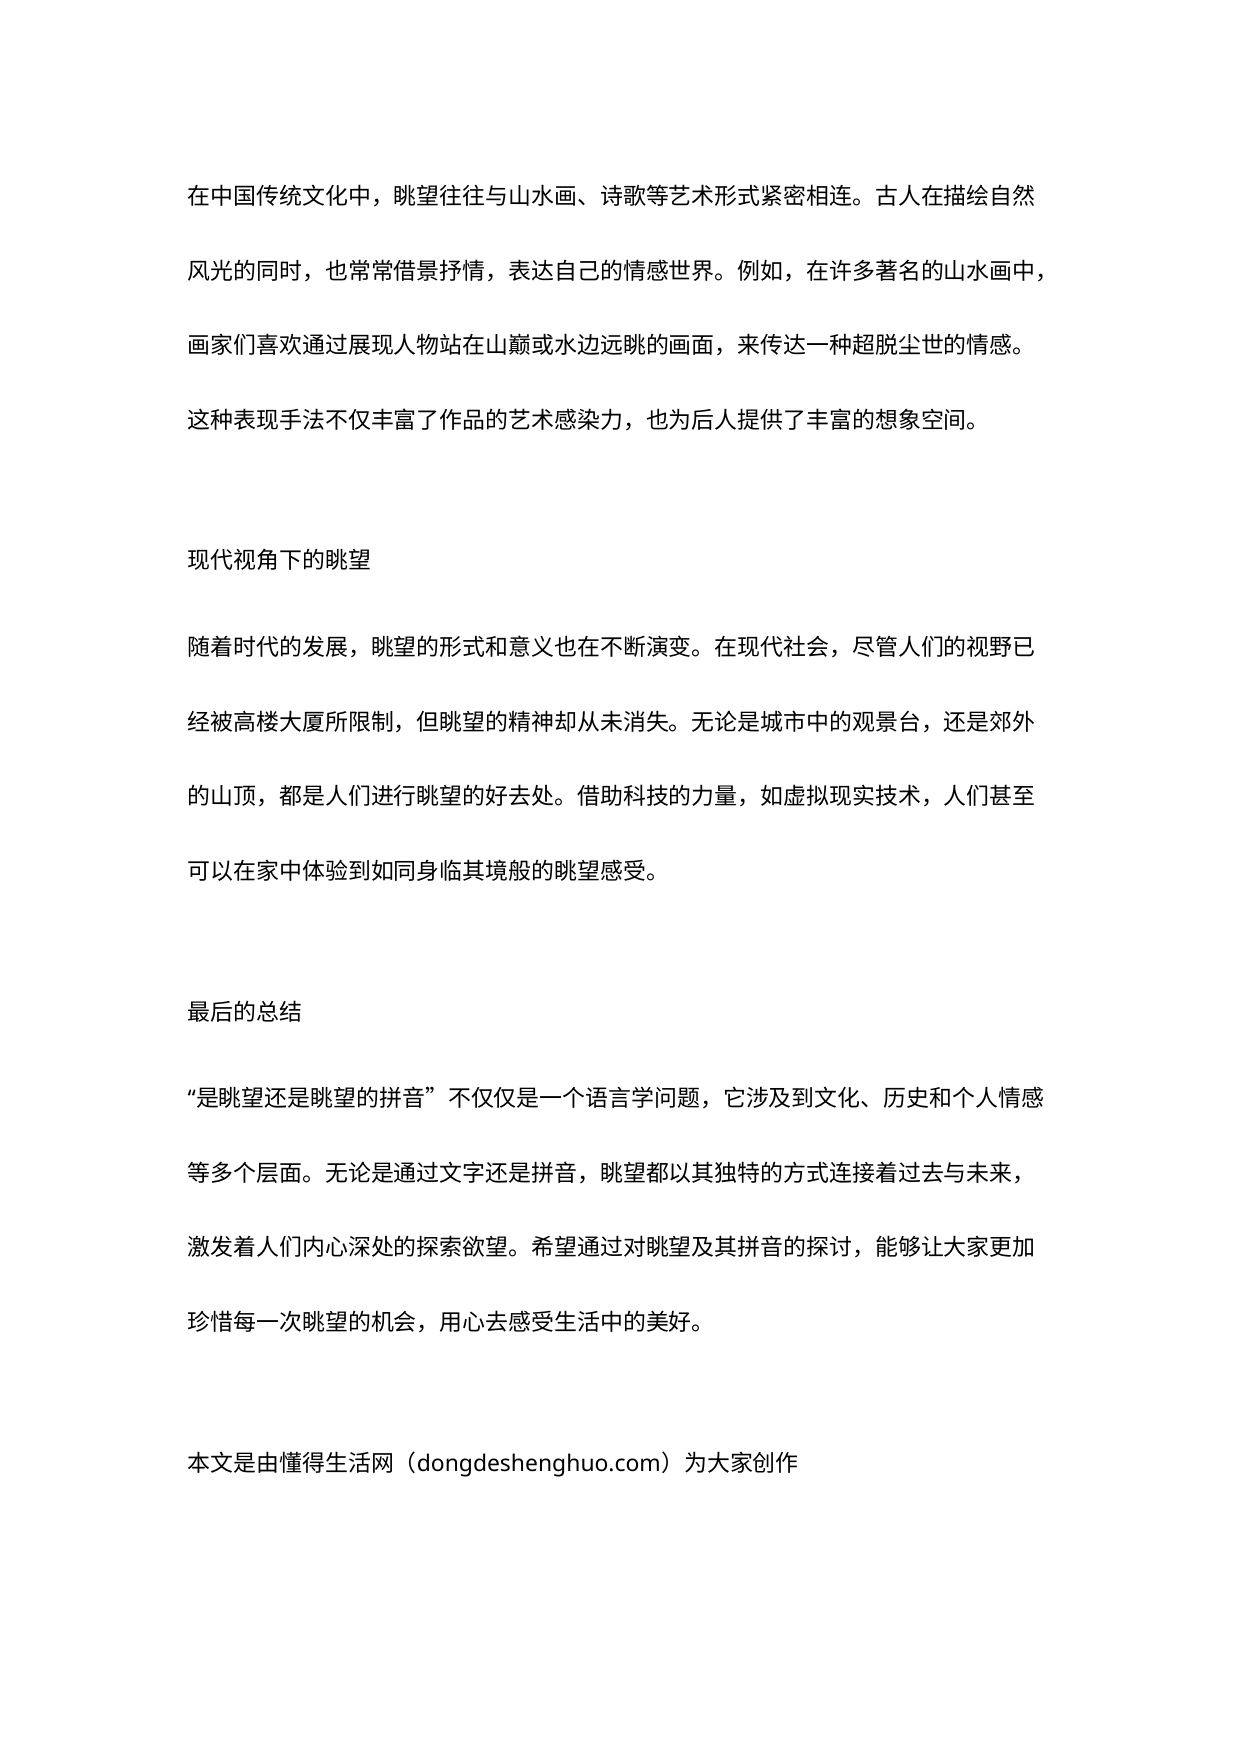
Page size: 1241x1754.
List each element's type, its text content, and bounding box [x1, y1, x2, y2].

text 现代视角下的眺望 [187, 526, 1053, 591]
text 最后的总结 [187, 977, 1053, 1042]
text “是眺望还是眺望的拼音”不仅仅是一个语言学问题，它涉及到文化、历史和个人情感等多个层面。无论是通过文字还是拼音，眺望都以其独特的方式连接着过去与未来，激发着人们内心深处的探索欲望。希望通过对眺望及其拼音的探讨，能够让大家更加珍惜每一次眺望的机会，用心去感受生活中的美好。 [187, 1064, 1053, 1353]
text 随着时代的发展，眺望的形式和意义也在不断演变。在现代社会，尽管人们的视野已经被高楼大厦所限制，但眺望的精神却从未消失。无论是城市中的观景台，还是郊外的山顶，都是人们进行眺望的好去处。借助科技的力量，如虚拟现实技术，人们甚至可以在家中体验到如同身临其境般的眺望感受。 [187, 613, 1053, 902]
text 本文是由懂得生活网（dongdeshenghuo.com）为大家创作 [187, 1428, 1053, 1493]
text 在中国传统文化中，眺望往往与山水画、诗歌等艺术形式紧密相连。古人在描绘自然风光的同时，也常常借景抒情，表达自己的情感世界。例如，在许多著名的山水画中，画家们喜欢通过展现人物站在山巅或水边远眺的画面，来传达一种超脱尘世的情感。这种表现手法不仅丰富了作品的艺术感染力，也为后人提供了丰富的想象空间。 [187, 162, 1053, 451]
